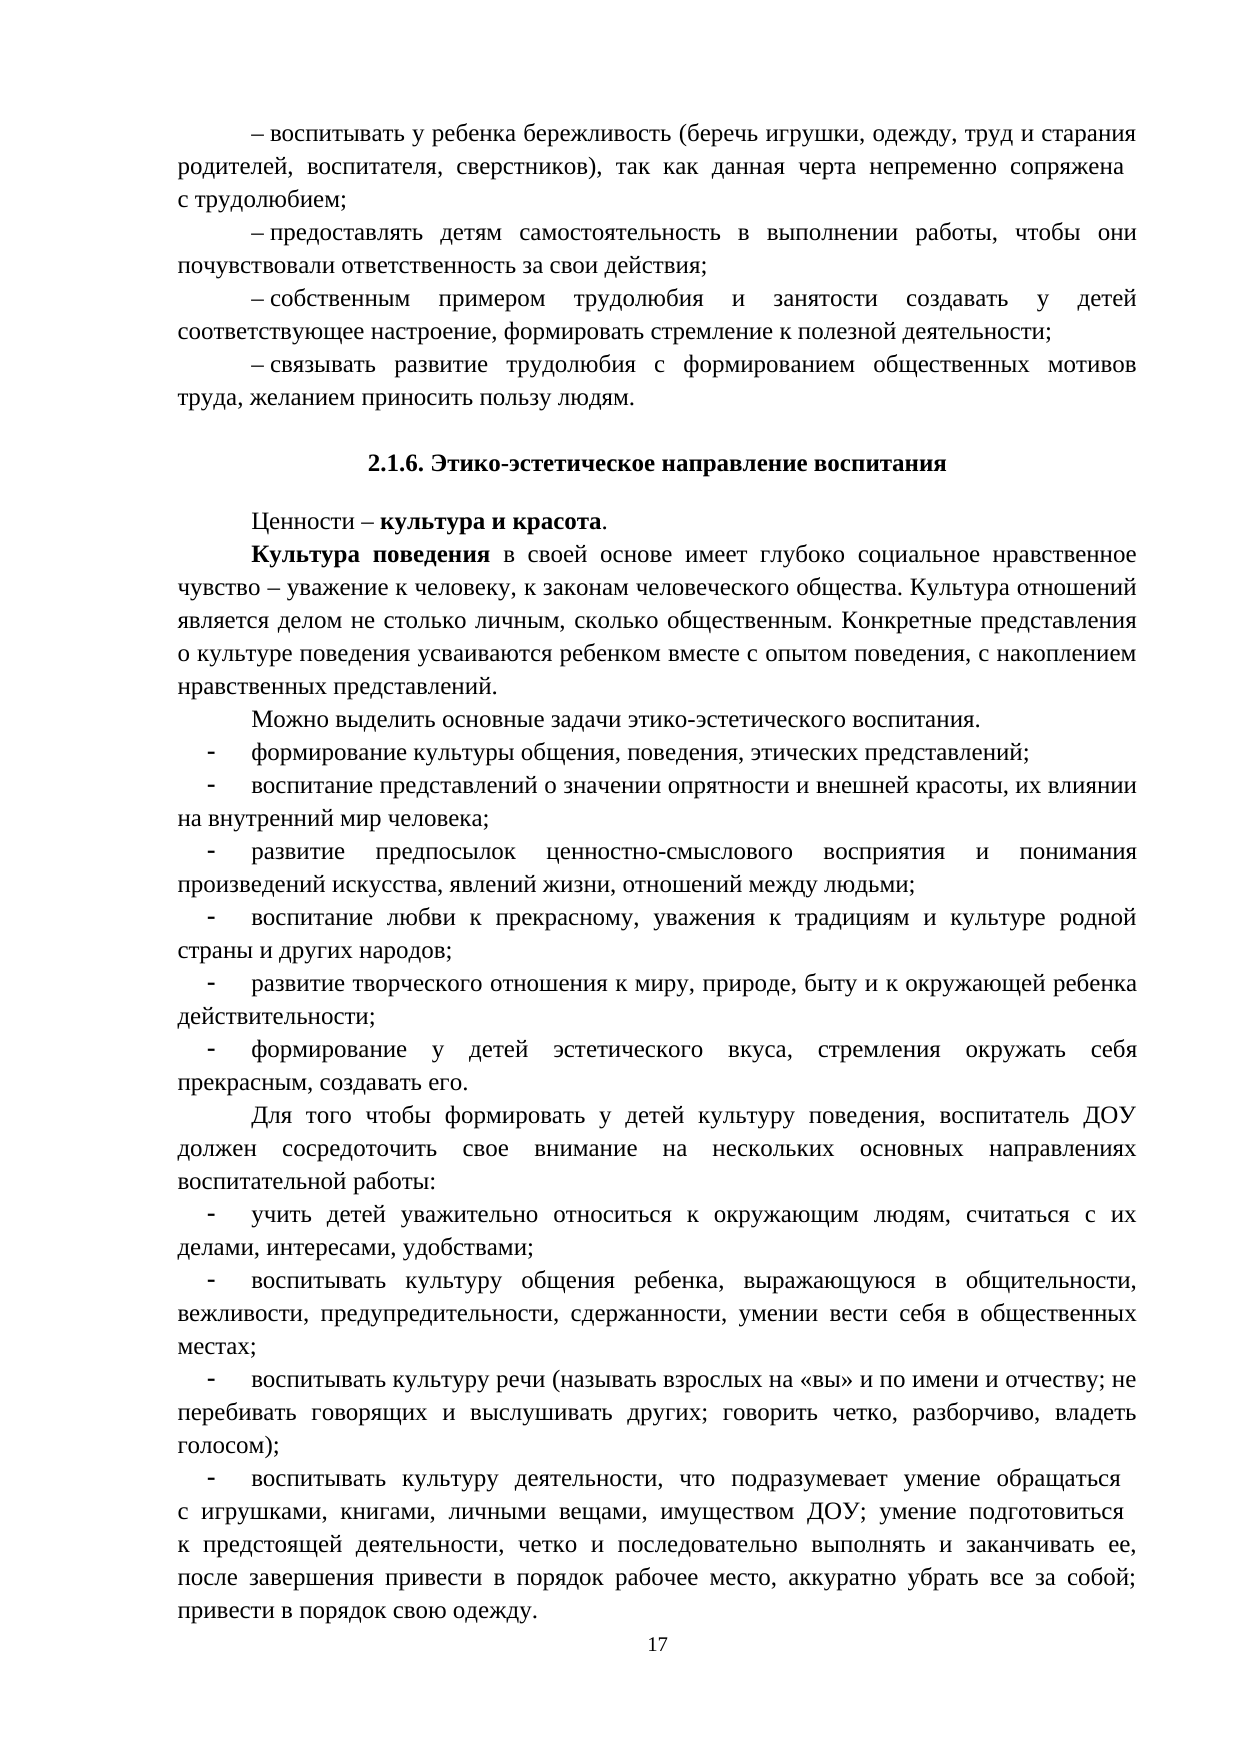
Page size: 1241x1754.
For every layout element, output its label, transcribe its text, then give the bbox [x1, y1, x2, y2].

list развитие предпосылок ценностно-смыслового восприятия и понимания произведений искусства, явлений жизни, отношений между людьми; [177, 836, 1138, 898]
text Для того чтобы формировать у детей культуру поведения, воспитатель ДОУ должен сосредоточить свое внимание на нескольких основных направлениях воспитательной работы: [177, 1100, 1138, 1195]
list развитие творческого отношения к миру, природе, быту и к окружающей ребенка действительности; [177, 968, 1138, 1030]
text – предоставлять детям самостоятельность в выполнении работы, чтобы они почувствовали ответственность за свои действия; [177, 217, 1138, 279]
text – собственным примером трудолюбия и занятости создавать у детей соответствующее настроение, формировать стремление к полезной деятельности; [177, 283, 1138, 345]
list воспитывать культуру речи (называть взрослых на «вы» и по имени и отчеству; не перебивать говорящих и выслушивать других; говорить четко, разборчиво, владеть голосом); [177, 1364, 1138, 1459]
text Ценности – культура и красота. [177, 506, 1138, 534]
list воспитывать культуру общения ребенка, выражающуюся в общительности, вежливости, предупредительности, сдержанности, умении вести себя в общественных местах; [177, 1265, 1138, 1360]
text – воспитывать у ребенка бережливость (беречь игрушки, одежду, труд и старания родителей, воспитателя, сверстников), так как данная черта непременно сопряжена с трудолюбием; [177, 118, 1138, 213]
list формирование культуры общения, поведения, этических представлений; [177, 737, 1138, 766]
text – связывать развитие трудолюбия с формированием общественных мотивов труда, желанием приносить пользу людям. [177, 349, 1138, 411]
list формирование у детей эстетического вкуса, стремления окружать себя прекрасным, создавать его. [177, 1034, 1138, 1096]
list воспитание представлений о значении опрятности и внешней красоты, их влиянии на внутренний мир человека; [177, 770, 1138, 832]
text 2.1.6. Этико-эстетическое направление воспитания [177, 448, 1138, 477]
list учить детей уважительно относиться к окружающим людям, считаться с их делами, интересами, удобствами; [177, 1199, 1138, 1261]
text Можно выделить основные задачи этико-эстетического воспитания. [177, 704, 1138, 733]
list воспитание любви к прекрасному, уважения к традициям и культуре родной страны и других народов; [177, 902, 1138, 964]
list воспитывать культуру деятельности, что подразумевает умение обращаться с игрушками, книгами, личными вещами, имуществом ДОУ; умение подготовиться к предстоящей деятельности, четко и последовательно выполнять и заканчивать ее, после завершения привести в порядок рабочее место, аккуратно убрать все за собой; привести в порядок свою одежду. [177, 1463, 1138, 1624]
text Культура поведения в своей основе имеет глубоко социальное нравственное чувство – уважение к человеку, к законам человеческого общества. Культура отношений является делом не столько личным, сколько общественным. Конкретные представления о культуре поведения усваиваются ребенком вместе с опытом поведения, с накоплением нравственных представлений. [177, 539, 1138, 700]
